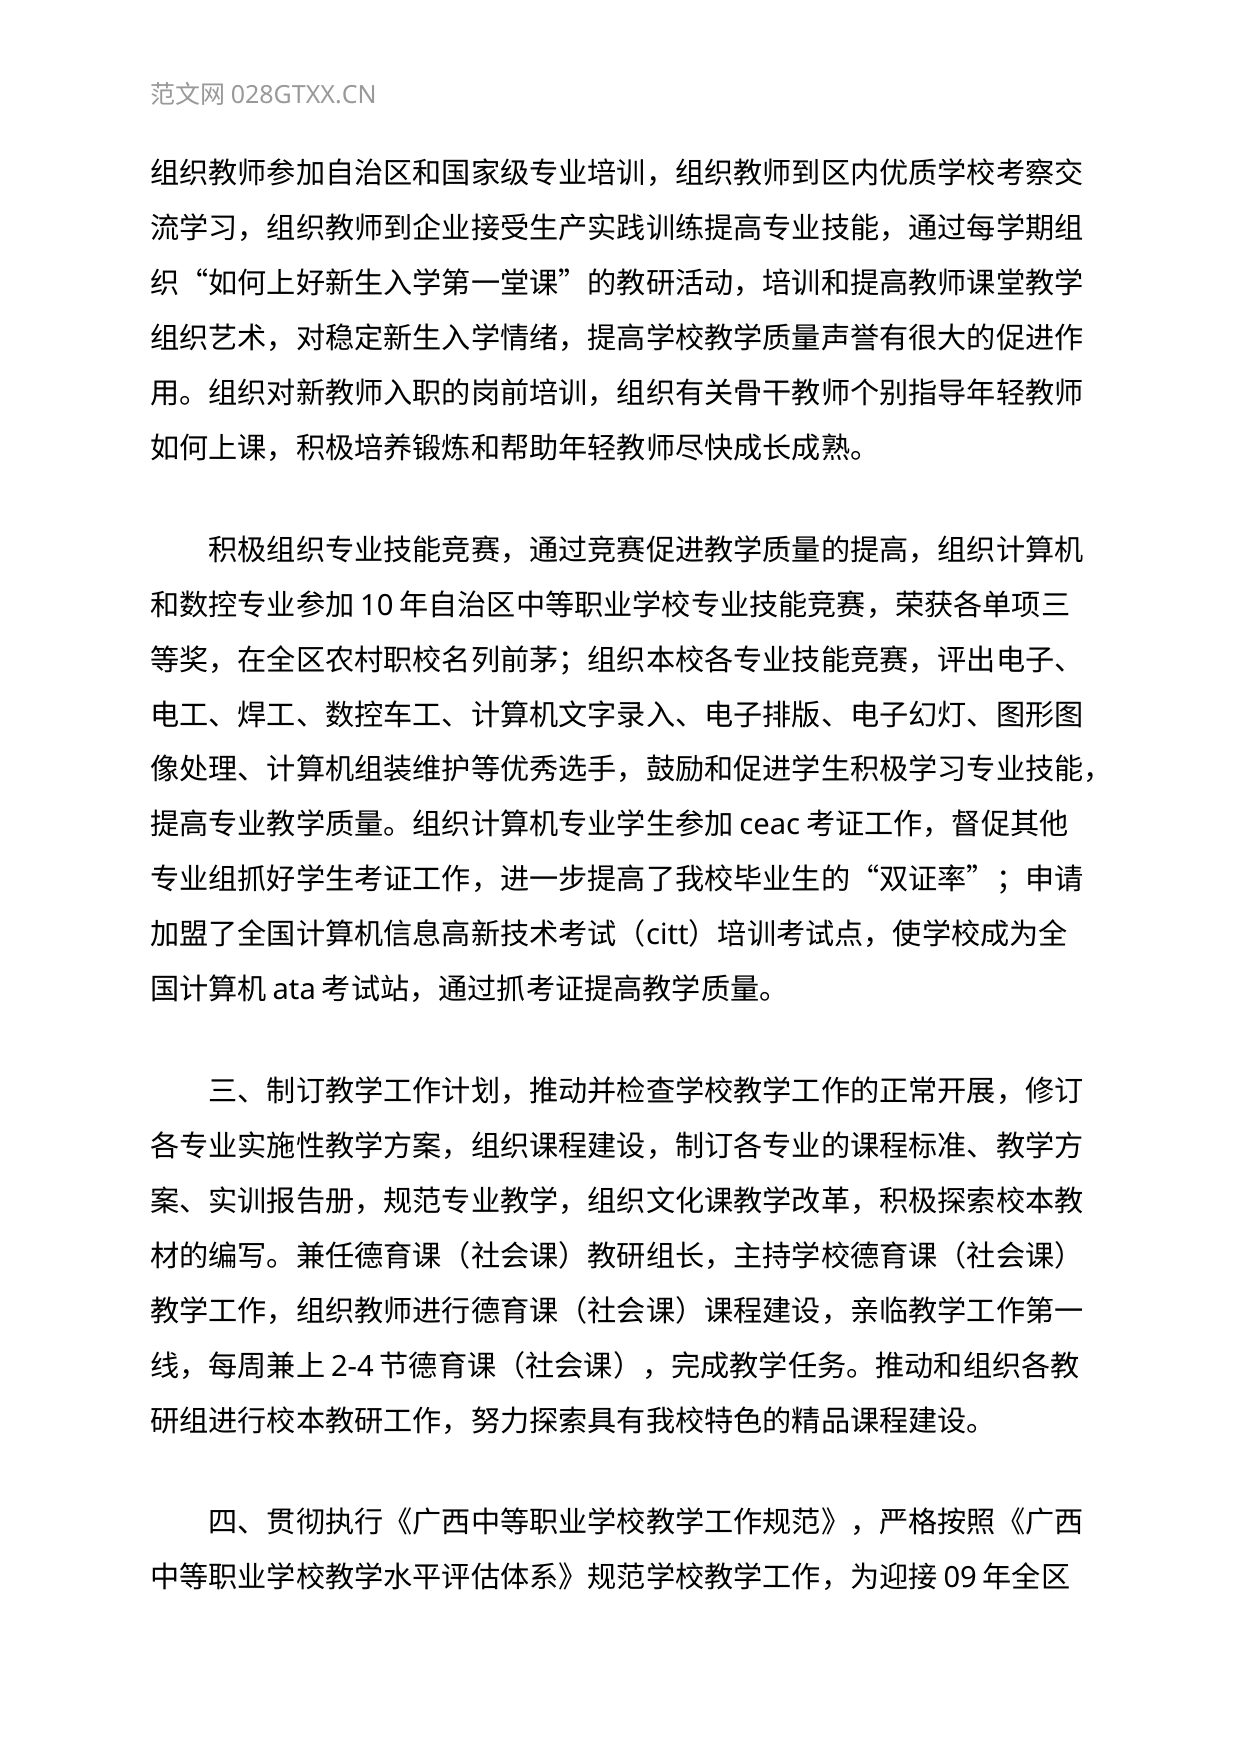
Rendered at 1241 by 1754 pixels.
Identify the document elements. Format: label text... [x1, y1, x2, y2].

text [150, 150, 1090, 467]
text 三、制订教学工作计划，推动并检查学校教学工作的正常开展，修订各专业实施性教学方案，组织课程建设，制订各专业的课程标准、教学方案、实训报告册，规范专业教学，组织文化课教学改革，积极探索校本教材的编写。兼任德育课（社会课）教研组长，主持学校德育课（社会课）教学工作，组织教师进行德育课（社会课）课程建设，亲临教学工作第一线，每周兼上2-4节德育课（社会课），完成教学任务。推动和组织各教研组进行校本教研工作，努力探索具有我校特色的精品课程建设。 [150, 1068, 1090, 1439]
text 积极组织专业技能竞赛，通过竞赛促进教学质量的提高，组织计算机和数控专业参加10年自治区中等职业学校专业技能竞赛，荣获各单项三等奖，在全区农村职校名列前茅；组织本校各专业技能竞赛，评出电子、电工、焊工、数控车工、计算机文字录入、电子排版、电子幻灯、图形图像处理、计算机组装维护等优秀选手，鼓励和促进学生积极学习专业技能，提高专业教学质量。组织计算机专业学生参加ceac考证工作，督促其他专业组抓好学生考证工作，进一步提高了我校毕业生的“双证率”；申请加盟了全国计算机信息高新技术考试（citt）培训考试点，使学校成为全国计算机ata考试站，通过抓考证提高教学质量。 [150, 526, 1090, 1008]
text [150, 1499, 1090, 1596]
